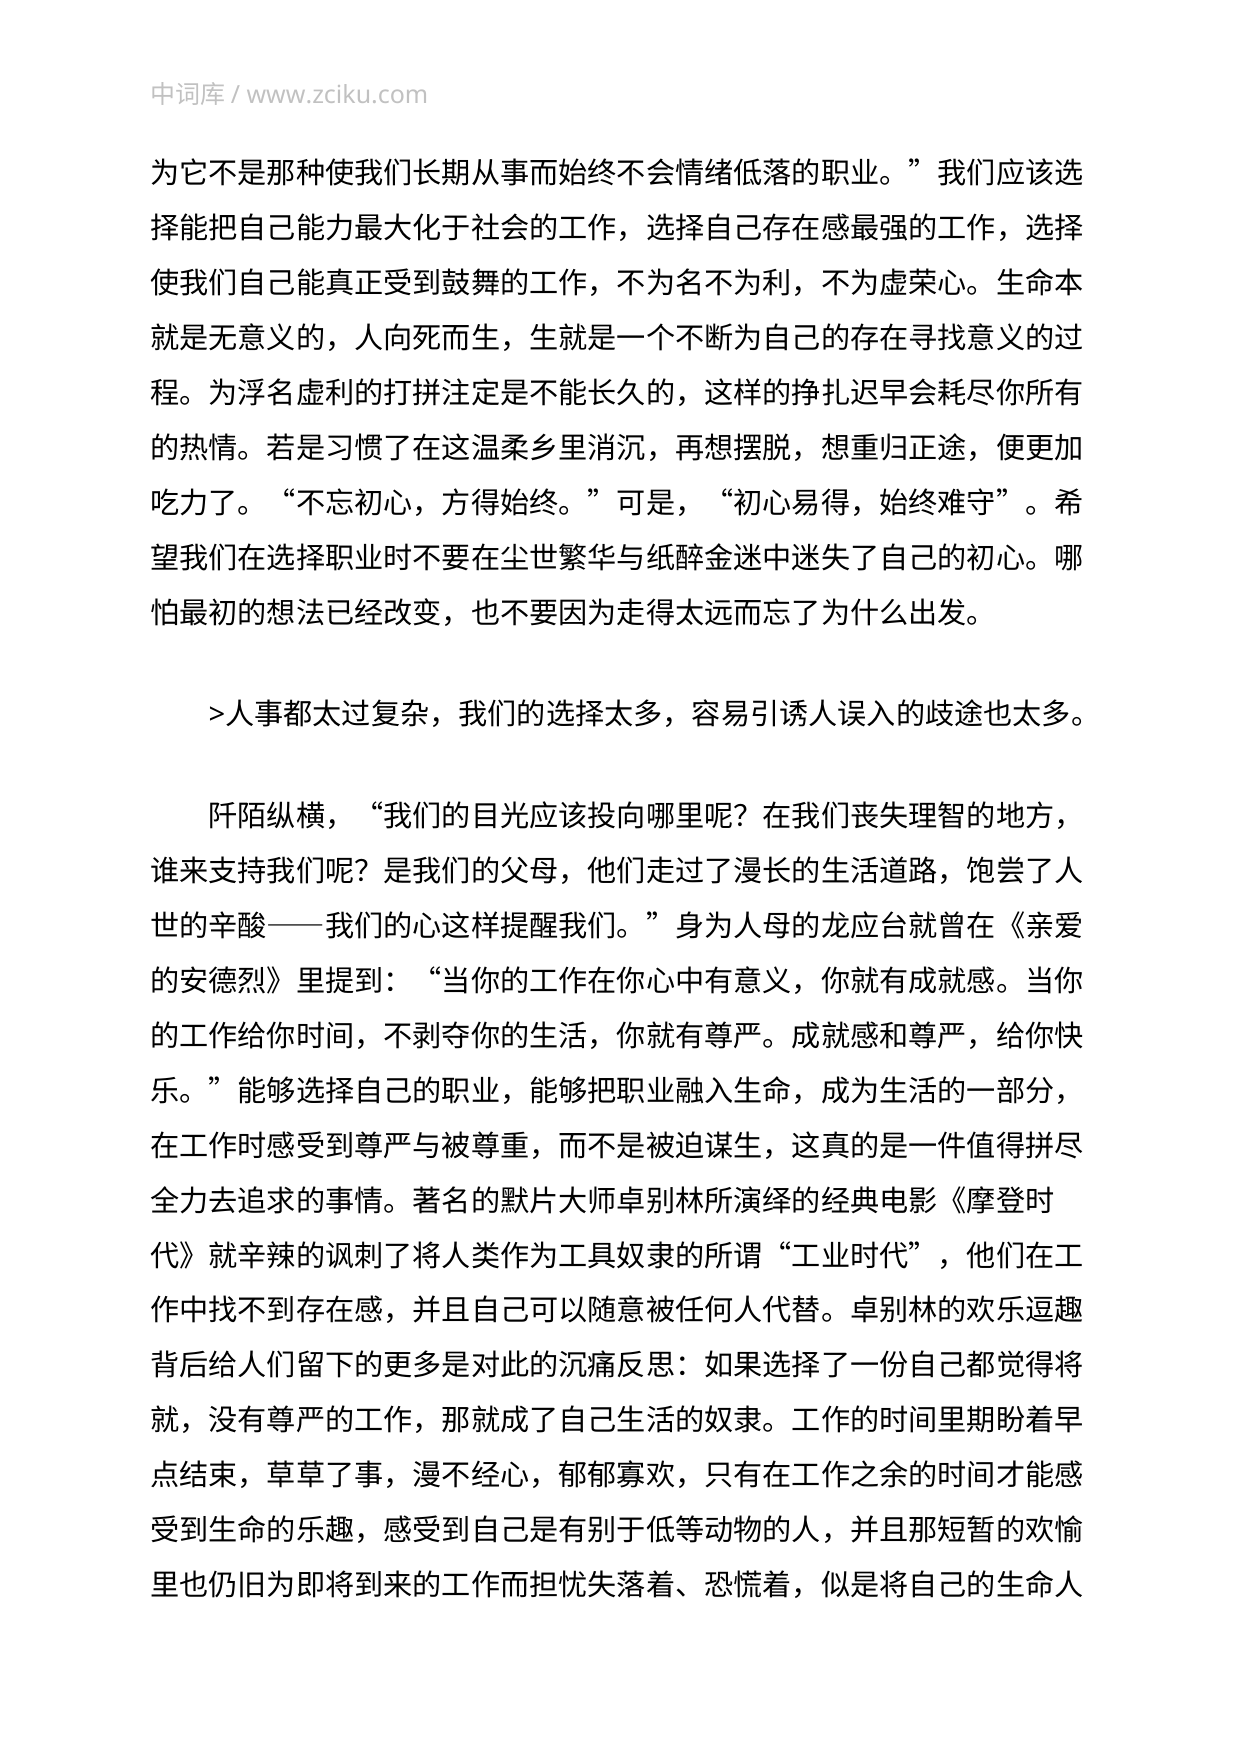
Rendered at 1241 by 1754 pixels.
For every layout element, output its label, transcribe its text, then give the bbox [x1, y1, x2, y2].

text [150, 793, 1090, 1604]
text >人事都太过复杂，我们的选择太多，容易引诱人误入的歧途也太多。 [150, 691, 1090, 733]
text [150, 150, 1090, 631]
